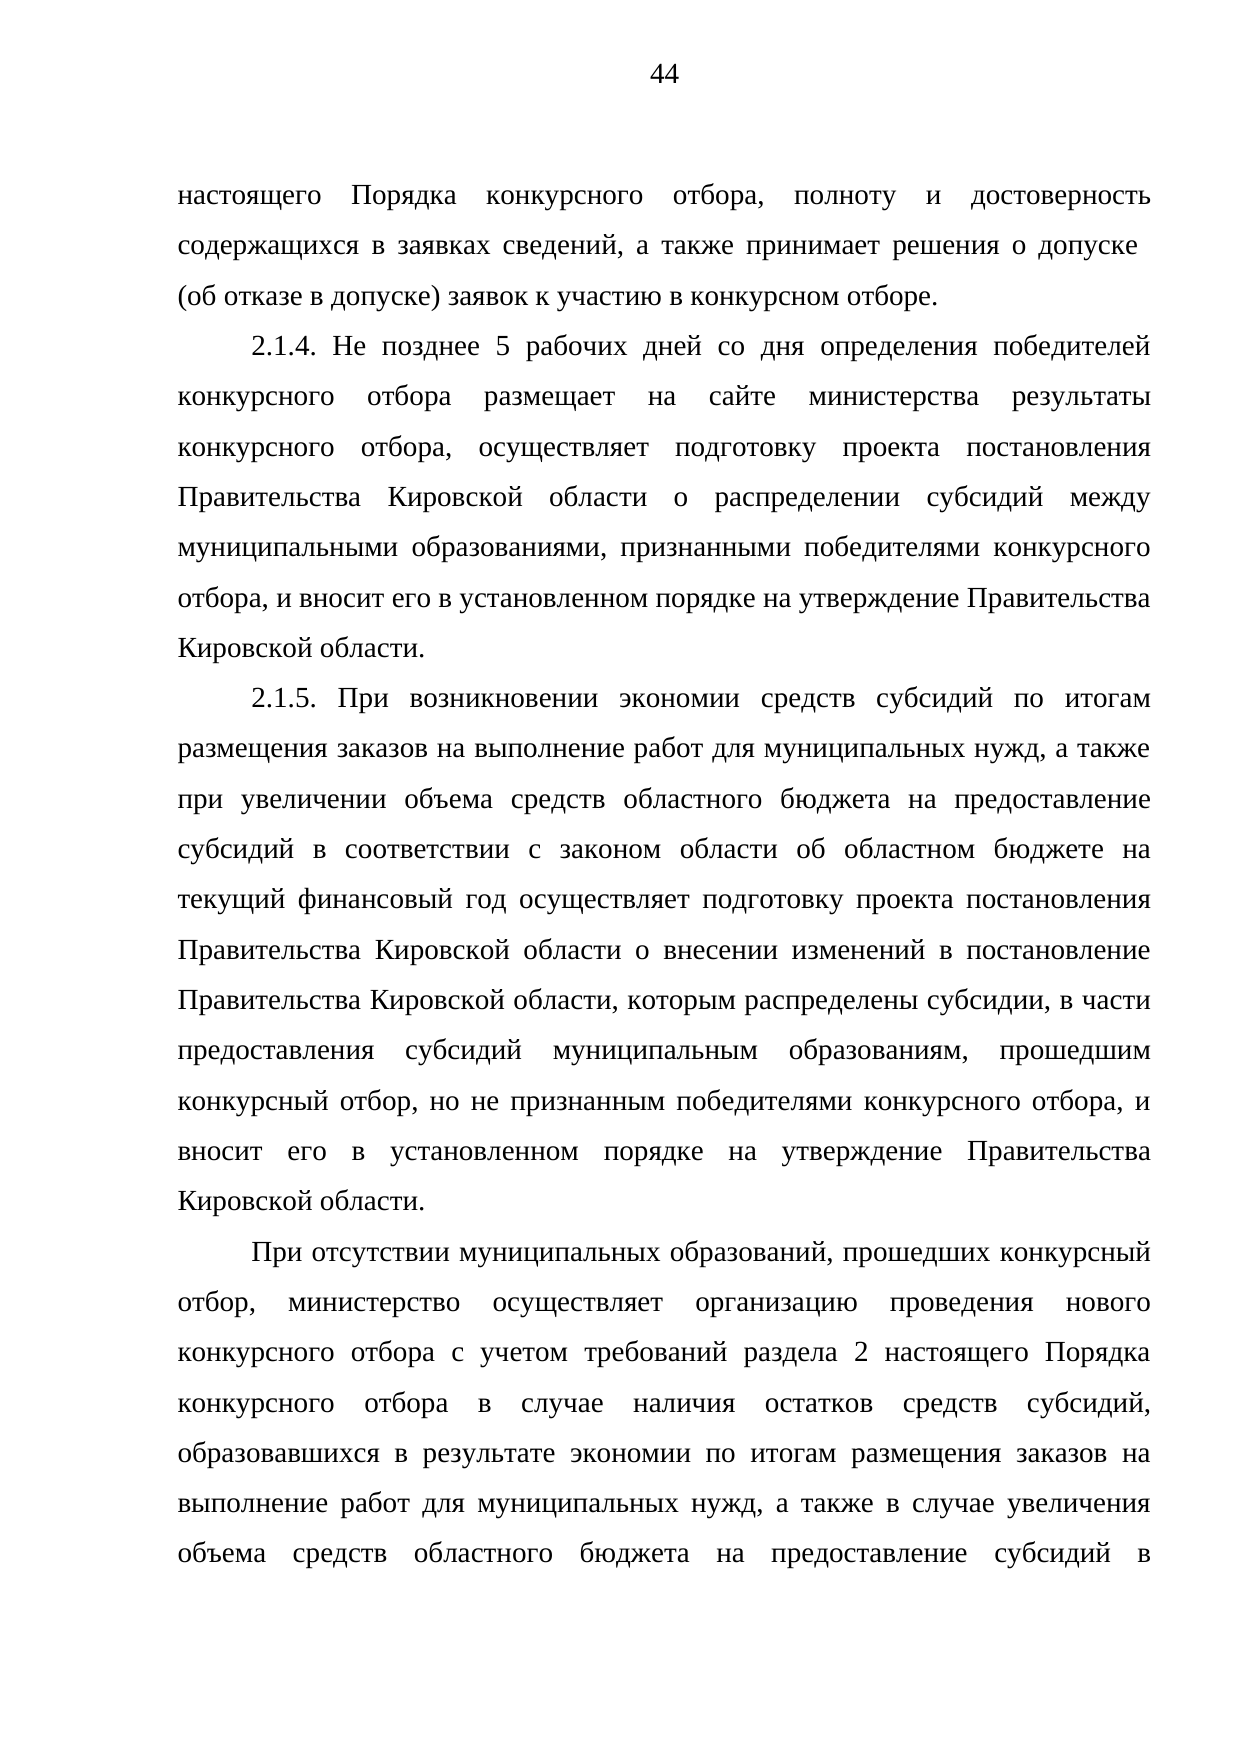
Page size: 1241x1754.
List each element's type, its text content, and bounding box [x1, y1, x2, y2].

text 2.1.5. При возникновении экономии средств субсидий по итогам размещения заказов на выполнение работ для муниципальных нужд, а также при увеличении объема средств областного бюджета на предоставление субсидий в соответствии с законом области об областном бюджете на текущий финансовый год осуществляет подготовку проекта постановления Правительства Кировской области о внесении изменений в постановление Правительства Кировской области, которым распределены субсидии, в части предоставления субсидий муниципальным образованиям, прошедшим конкурсный отбор, но не признанным победителями конкурсного отбора, и вносит его в установленном порядке на утверждение Правительства Кировской области. [177, 680, 1152, 1217]
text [177, 1234, 1152, 1569]
text 2.1.4. Не позднее 5 рабочих дней со дня определения победителей конкурсного отбора размещает на сайте министерства результаты конкурсного отбора, осуществляет подготовку проекта постановления Правительства Кировской области о распределении субсидий между муниципальными образованиями, признанными победителями конкурсного отбора, и вносит его в установленном порядке на утверждение Правительства Кировской области. [177, 328, 1152, 663]
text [177, 177, 1152, 311]
